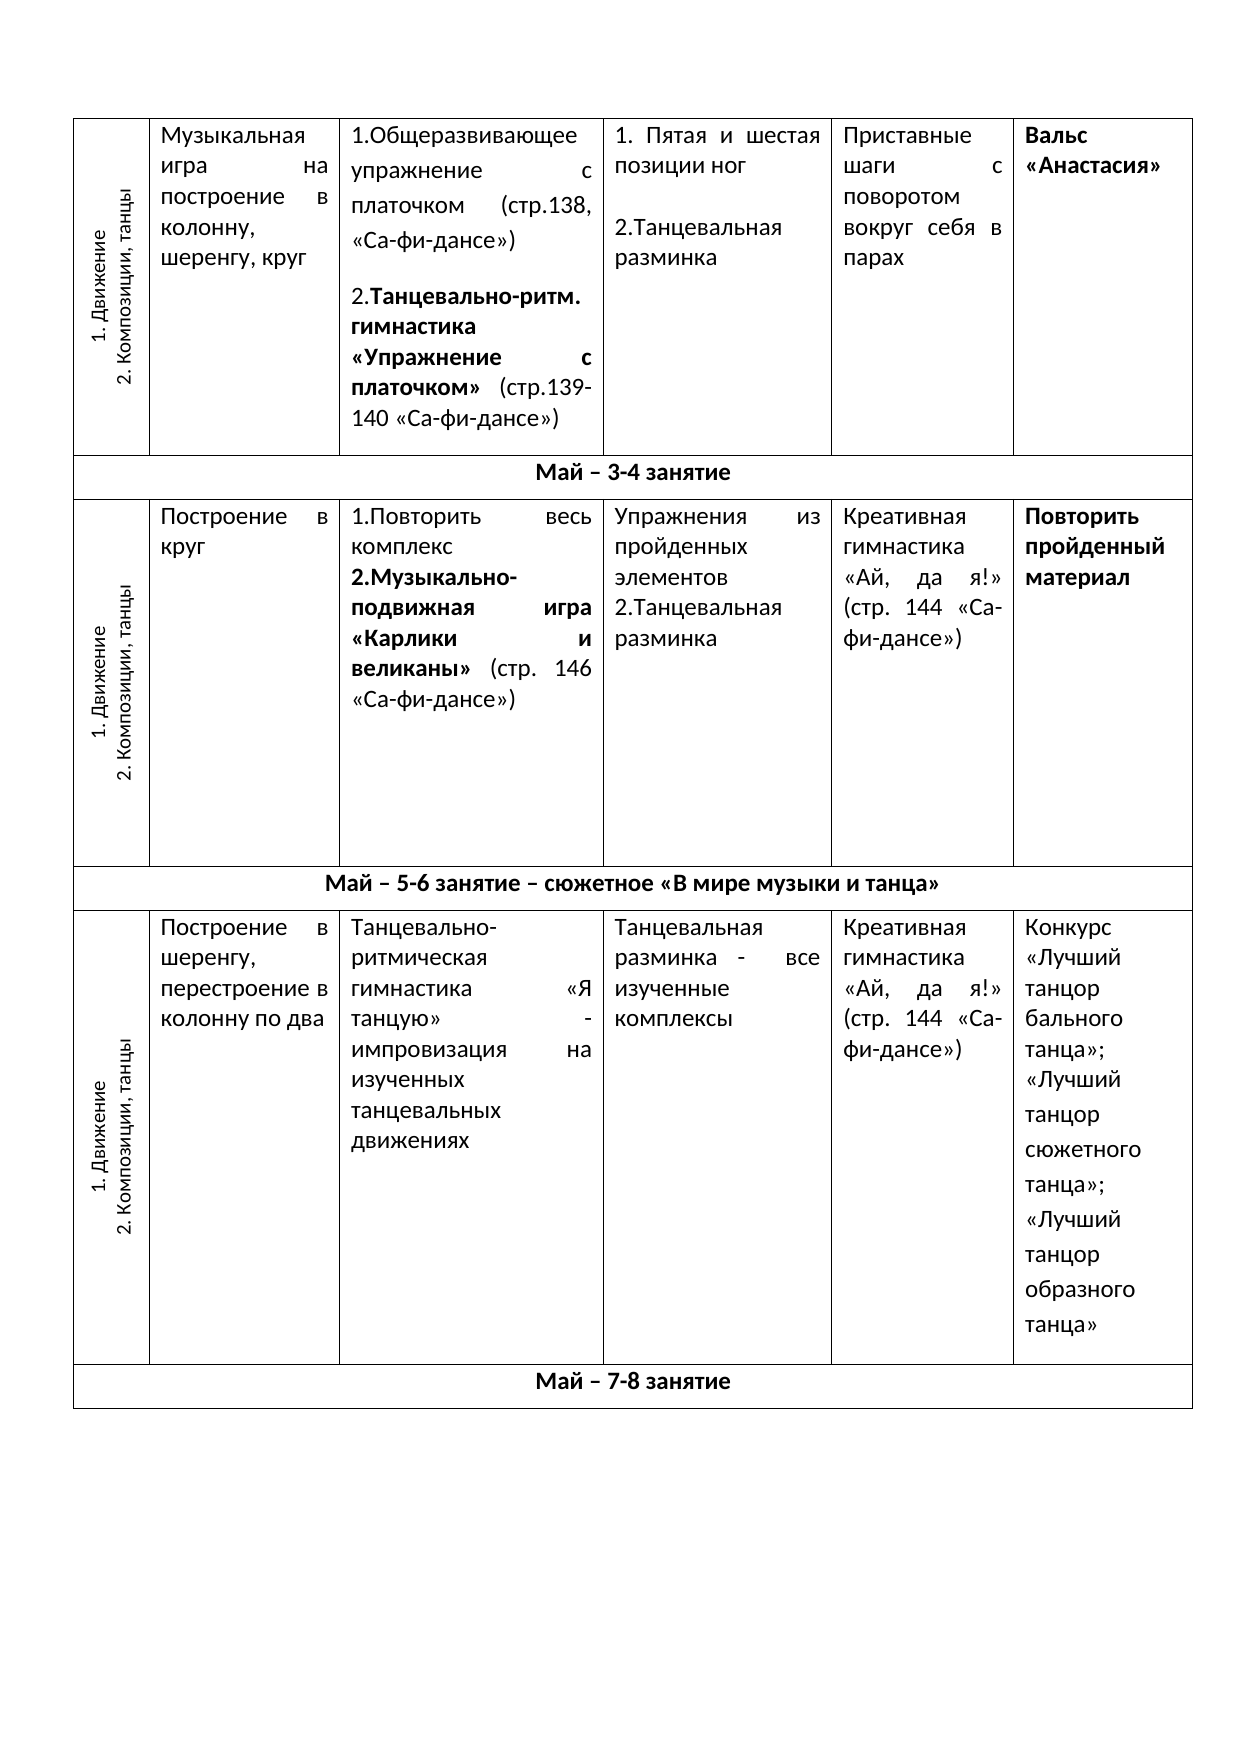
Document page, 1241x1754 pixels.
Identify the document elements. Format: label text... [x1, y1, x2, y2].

table_cell Май – 5-6 занятие – сюжетное «В мире музыки и танца» [74, 867, 1192, 910]
table_cell Танцевально-ритмическая гимнастика «Я танцую» - импровизация на изученных танцевальных движениях [340, 911, 603, 1364]
table_cell Упражнения из пройденных элементов 2.Танцевальная разминка [604, 500, 831, 866]
table_cell Вальс «Анастасия» [1014, 119, 1192, 455]
table_cell Май – 3-4 занятие [74, 456, 1192, 499]
table_cell 1.Общеразвивающее упражнение с платочком (стр.138, «Са-фи-дансе») 2.Танцевально-ритм. гимнастика «Упражнение с платочком» (стр.139-140 «Са-фи-дансе») [340, 119, 603, 455]
table_cell 1. Движение 2. Композиции, танцы [74, 911, 149, 1364]
table_cell Повторить пройденный материал [1014, 500, 1192, 866]
table_cell Танцевальная разминка - все изученные комплексы [604, 911, 831, 1364]
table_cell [150, 119, 339, 455]
table_cell 1. Движение 2. Композиции, танцы [74, 119, 149, 455]
table_cell Креативная гимнастика «Ай, да я!» (стр. 144 «Са-фи-дансе») [832, 500, 1013, 866]
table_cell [604, 119, 831, 455]
table_cell Май – 7-8 занятие [74, 1365, 1192, 1408]
table_cell Построение в круг [150, 500, 339, 866]
table_cell 1.Повторить весь комплекс 2.Музыкально-подвижная игра «Карлики и великаны» (стр. 146 «Са-фи-дансе») [340, 500, 603, 866]
table_cell Построение в шеренгу, перестроение в колонну по два [150, 911, 339, 1364]
table_cell 1. Движение 2. Композиции, танцы [74, 500, 149, 866]
table_cell Приставные шаги с поворотом вокруг себя в парах [832, 119, 1013, 455]
table_cell Конкурс «Лучший танцор бального танца»; «Лучший танцор сюжетного танца»; «Лучший танцор образного танца» [1014, 911, 1192, 1364]
table_cell Креативная гимнастика «Ай, да я!» (стр. 144 «Са-фи-дансе») [832, 911, 1013, 1364]
